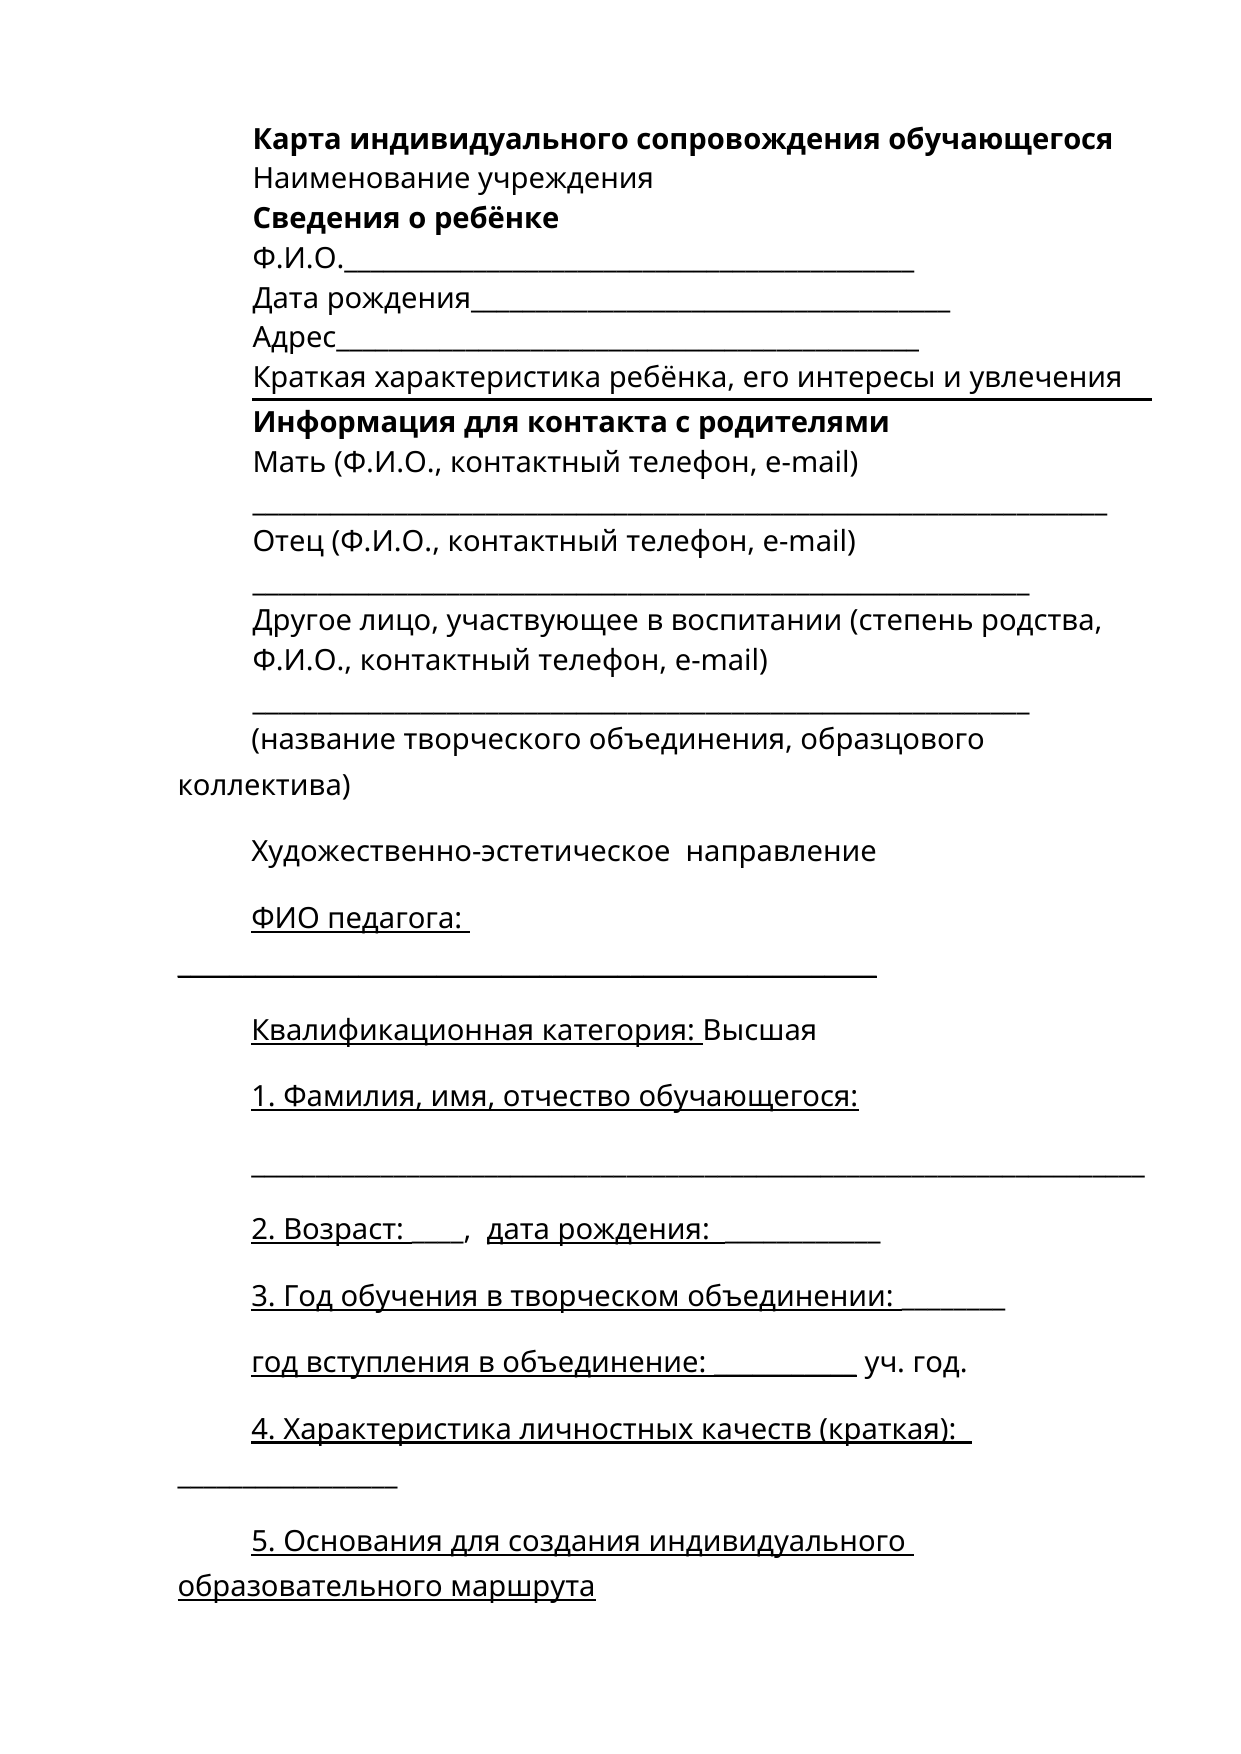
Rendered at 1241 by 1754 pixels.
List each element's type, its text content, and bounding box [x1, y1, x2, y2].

text Краткая характеристика ребёнка, его интересы и увлечения [252, 356, 1152, 398]
text Ф.И.О.____________________________________________ [252, 237, 1152, 277]
text 2. Возраст: ____, дата рождения: ____________ [177, 1209, 1152, 1248]
text (название творческого объединения, образцового коллектива) [177, 719, 1152, 804]
text ФИО педагога: ______________________________________________________ [177, 897, 1152, 982]
text Дата рождения_____________________________________ [252, 277, 1152, 317]
text 3. Год обучения в творческом объединении: ________ [177, 1275, 1152, 1315]
text Художественно-эстетическое направление [177, 831, 1152, 870]
text Квалификационная категория: Высшая [177, 1009, 1152, 1049]
text Сведения о ребёнке [252, 197, 1152, 237]
text Отец (Ф.И.О., контактный телефон, e-mail) ____________________________________________________________ [252, 520, 1152, 599]
text Информация для контакта с родителями [252, 401, 1152, 441]
text Мать (Ф.И.О., контактный телефон, e-mail) [252, 441, 1152, 481]
text __________________________________________________________________ [252, 481, 1152, 520]
text Наименование учреждения [252, 158, 1152, 197]
text Адрес_____________________________________________ [252, 317, 1152, 356]
text 1. Фамилия, имя, отчество обучающегося: [177, 1076, 1152, 1115]
text Другое лицо, участвующее в воспитании (степень родства, Ф.И.О., контактный телефон, e-mail) ____________________________________________________________ [252, 599, 1152, 719]
text 4. Характеристика личностных качеств (краткая): _________________ [177, 1408, 1152, 1493]
text 5. Основания для создания индивидуального образовательного маршрута [177, 1520, 1152, 1605]
text _____________________________________________________________________ [177, 1142, 1152, 1182]
text год вступления в объединение: ___________ уч. год. [177, 1342, 1152, 1381]
text Карта индивидуального сопровождения обучающегося [252, 118, 1152, 158]
